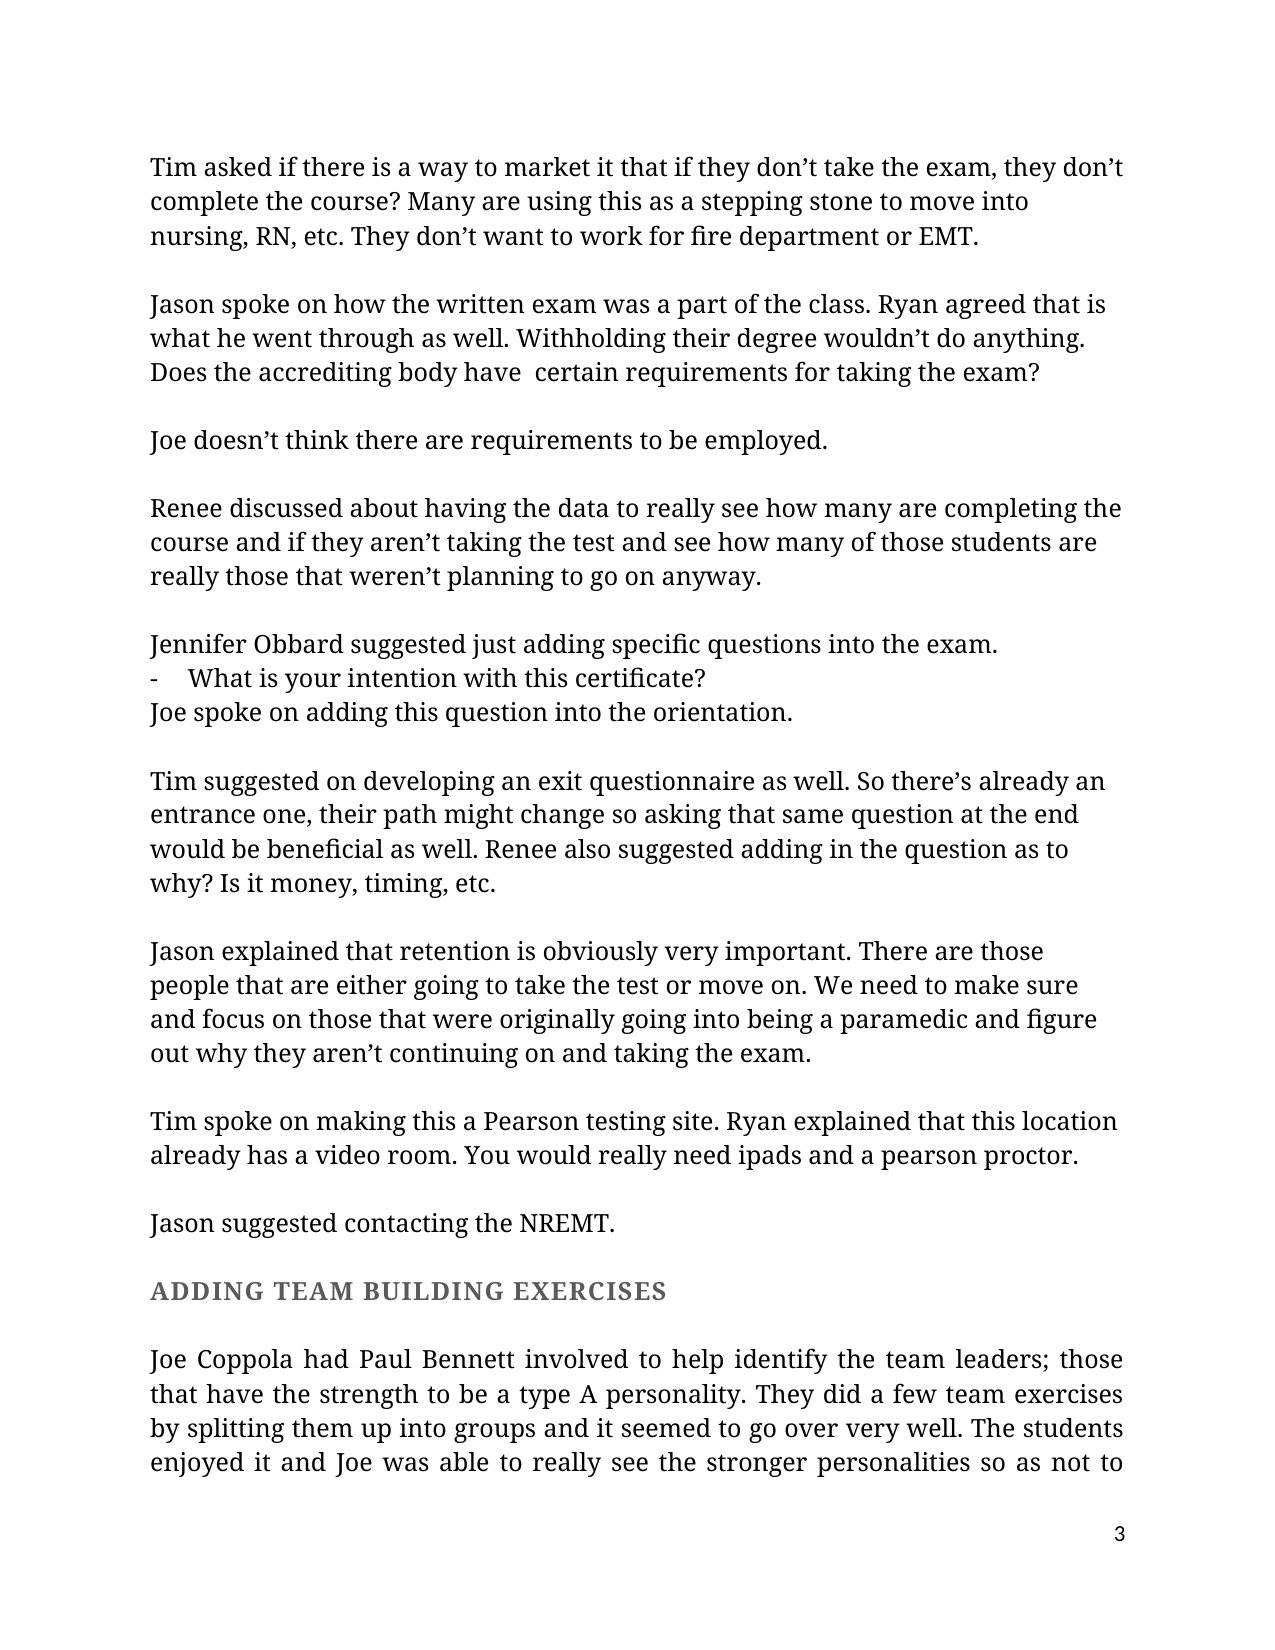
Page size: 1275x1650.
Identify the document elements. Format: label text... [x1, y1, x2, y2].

text Joe spoke on adding this question into the orientation. [150, 695, 1125, 729]
text Jason explained that retention is obviously very important. There are those people that are either going to take the test or move on. We need to make sure and focus on those that were originally going into being a paramedic and figure out why they aren’t continuing on and taking the exam. [150, 933, 1125, 1070]
text Tim spoke on making this a Pearson testing site. Ryan explained that this location already has a video room. You would really need ipads and a pearson proctor. [150, 1104, 1125, 1172]
list What is your intention with this certificate? [150, 661, 1125, 695]
text Jason spoke on how the written exam was a part of the class. Ryan agreed that is what he went through as well. Withholding their degree wouldn’t do anything. Does the accrediting body have certain requirements for taking the exam? [150, 286, 1125, 388]
text Jason suggested contacting the NREMT. [150, 1206, 1125, 1240]
text Tim asked if there is a way to market it that if they don’t take the exam, they don’t complete the course? Many are using this as a stepping stone to move into nursing, RN, etc. They don’t want to work for fire department or EMT. [150, 150, 1125, 252]
text Joe doesn’t think there are requirements to be employed. [150, 422, 1125, 457]
text Renee discussed about having the data to really see how many are completing the course and if they aren’t taking the test and see how many of those students are really those that weren’t planning to go on anyway. [150, 491, 1125, 593]
text Jennifer Obbard suggested just adding specific questions into the exam. [150, 627, 1125, 661]
subtitle ADDING TEAM BUILDING EXERCISES [150, 1274, 1125, 1308]
text Tim suggested on developing an exit questionnaire as well. So there’s already an entrance one, their path might change so asking that same question at the end would be beneficial as well. Renee also suggested adding in the question as to why? Is it money, timing, etc. [150, 763, 1125, 899]
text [150, 1342, 1125, 1478]
